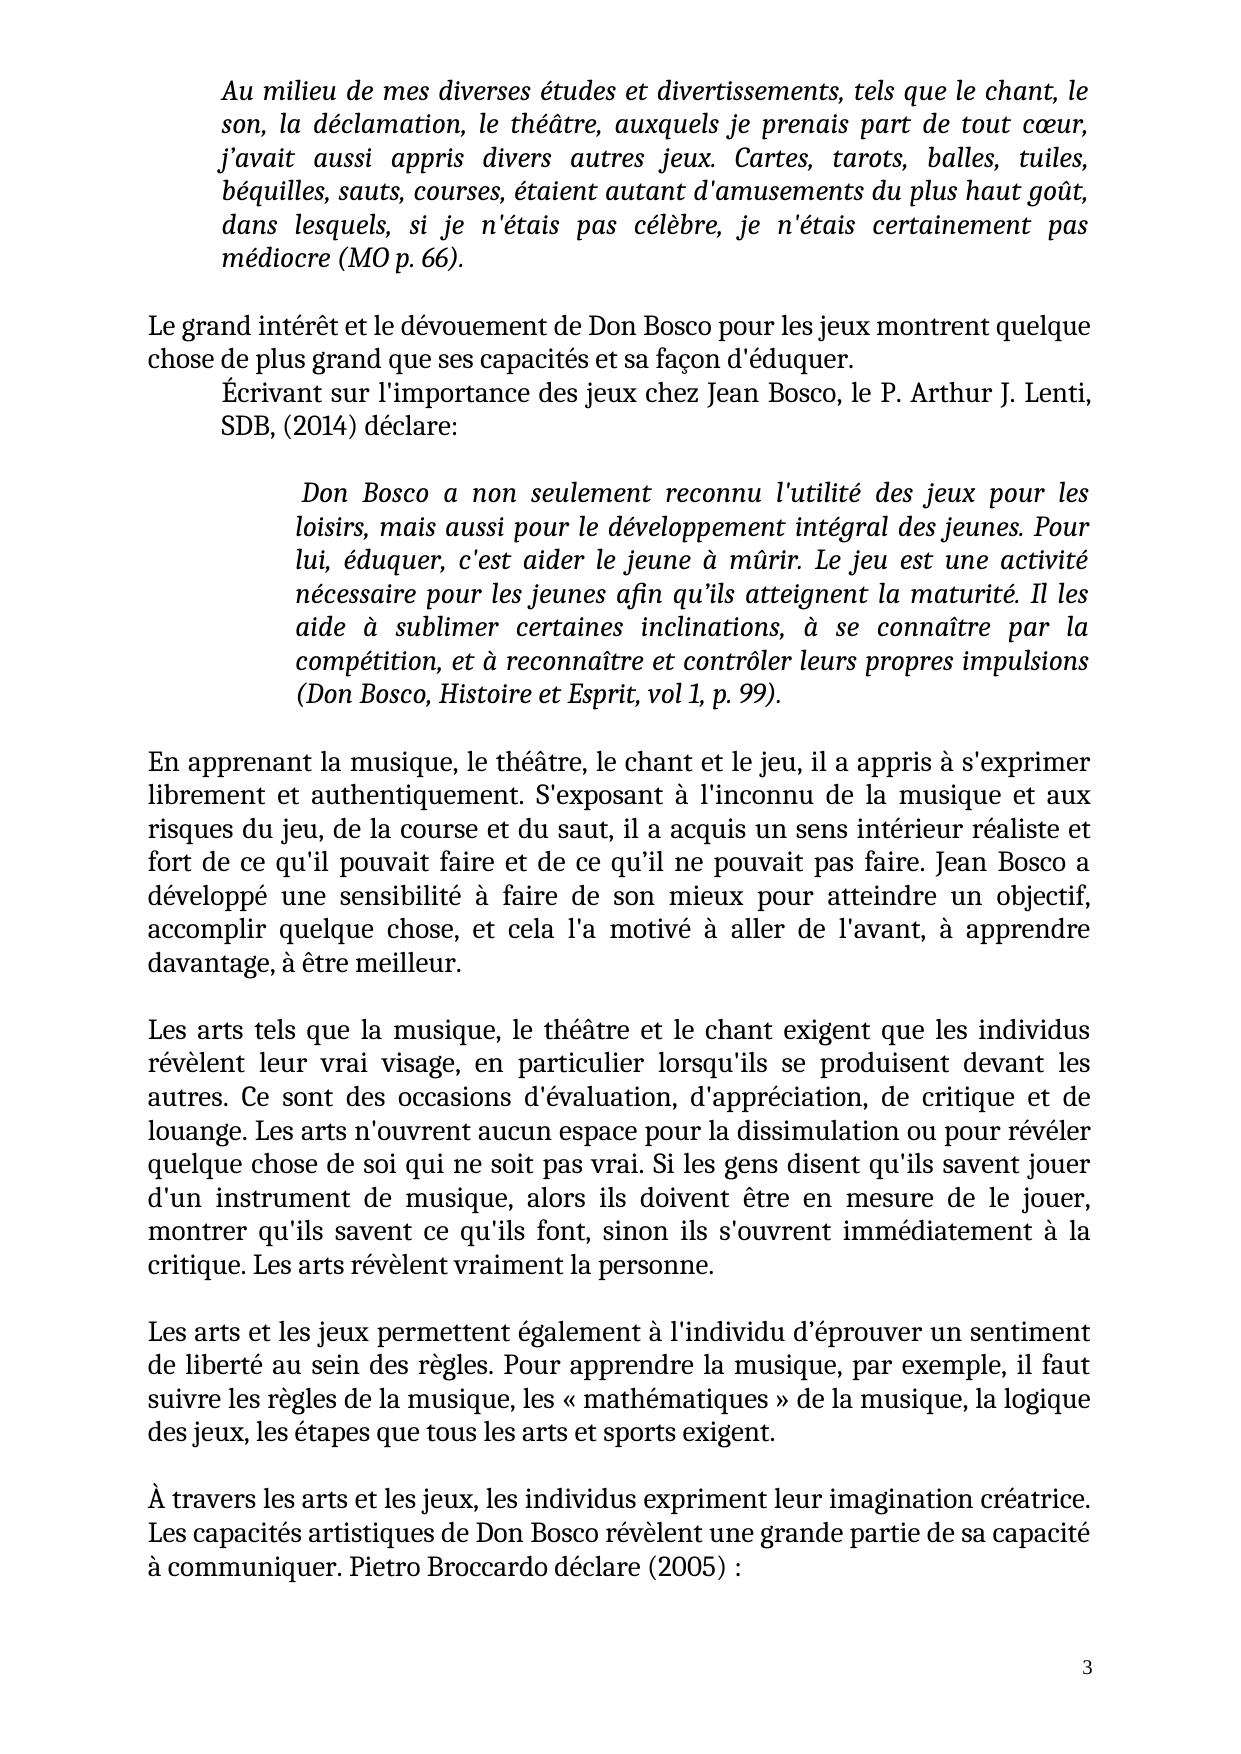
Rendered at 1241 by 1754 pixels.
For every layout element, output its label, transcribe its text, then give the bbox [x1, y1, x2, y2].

text Au milieu de mes diverses études et divertissements, tels que le chant, le son, la déclamation, le théâtre, auxquels je prenais part de tout cœur, j’avait aussi appris divers autres jeux. Cartes, tarots, balles, tuiles, béquilles, sauts, courses, étaient autant d'amusements du plus haut goût, dans lesquels, si je n'étais pas célèbre, je n'étais certainement pas médiocre (MO p. 66). [221, 74, 1093, 275]
text Don Bosco a non seulement reconnu l'utilité des jeux pour les loisirs, mais aussi pour le développement intégral des jeunes. Pour lui, éduquer, c'est aider le jeune à mûrir. Le jeu est une activité nécessaire pour les jeunes afin qu’ils atteignent la maturité. Il les aide à sublimer certaines inclinations, à se connaître par la compétition, et à reconnaître et contrôler leurs propres impulsions (Don Bosco, Histoire et Esprit, vol 1, p. 99). [295, 476, 1093, 711]
text Écrivant sur l'importance des jeux chez Jean Bosco, le P. Arthur J. Lenti, SDB, (2014) déclare: [221, 376, 1093, 443]
text À travers les arts et les jeux, les individus expriment leur imagination créatrice. Les capacités artistiques de Don Bosco révèlent une grande partie de sa capacité à communiquer. Pietro Broccardo déclare (2005) : [148, 1483, 1093, 1583]
text En apprenant la musique, le théâtre, le chant et le jeu, il a appris à s'exprimer librement et authentiquement. S'exposant à l'inconnu de la musique et aux risques du jeu, de la course et du saut, il a acquis un sens intérieur réaliste et fort de ce qu'il pouvait faire et de ce qu’il ne pouvait pas faire. Jean Bosco a développé une sensibilité à faire de son mieux pour atteindre un objectif, accomplir quelque chose, et cela l'a motivé à aller de l'avant, à apprendre davantage, à être meilleur. [148, 745, 1093, 979]
text Les arts et les jeux permettent également à l'individu d’éprouver un sentiment de liberté au sein des règles. Pour apprendre la musique, par exemple, il faut suivre les règles de la musique, les « mathématiques » de la musique, la logique des jeux, les étapes que tous les arts et sports exigent. [148, 1315, 1093, 1449]
text Les arts tels que la musique, le théâtre et le chant exigent que les individus révèlent leur vrai visage, en particulier lorsqu'ils se produisent devant les autres. Ce sont des occasions d'évaluation, d'appréciation, de critique et de louange. Les arts n'ouvrent aucun espace pour la dissimulation ou pour révéler quelque chose de soi qui ne soit pas vrai. Si les gens disent qu'ils savent jouer d'un instrument de musique, alors ils doivent être en mesure de le jouer, montrer qu'ils savent ce qu'ils font, sinon ils s'ouvrent immédiatement à la critique. Les arts révèlent vraiment la personne. [148, 1013, 1093, 1281]
text Le grand intérêt et le dévouement de Don Bosco pour les jeux montrent quelque chose de plus grand que ses capacités et sa façon d'éduquer. [148, 309, 1093, 376]
